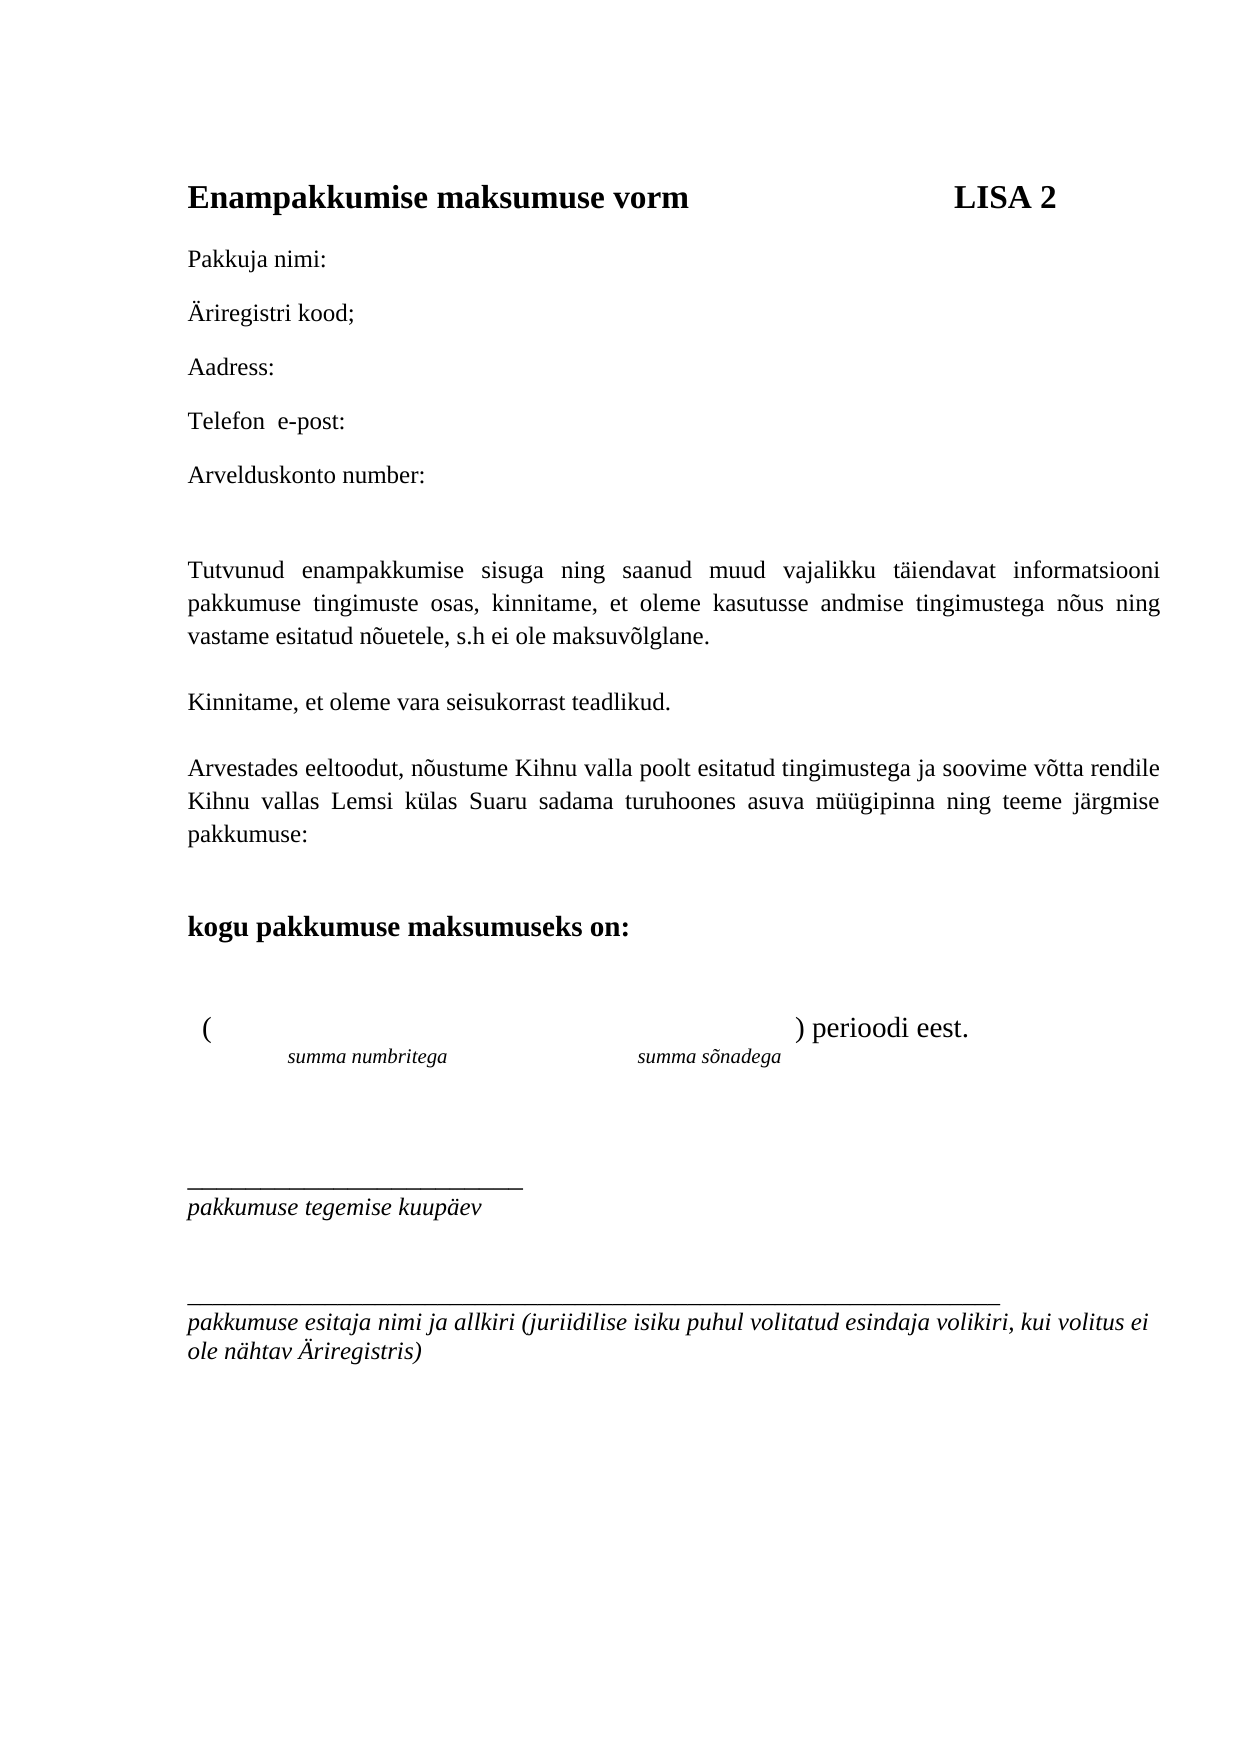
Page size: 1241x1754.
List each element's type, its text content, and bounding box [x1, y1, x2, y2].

text Telefon e-post: [187, 406, 1152, 434]
text Pakkuja nimi: [187, 244, 1152, 273]
text Äriregistri kood; [187, 298, 1152, 327]
text pakkumuse esitaja nimi ja allkiri (juriidilise isiku puhul volitatud esindaja volikiri, kui volitus ei ole nähtav Äriregistris) [187, 1307, 1152, 1365]
text _______________________ [187, 1159, 1152, 1192]
text ( ) perioodi eest. [187, 1010, 1152, 1044]
text pakkumuse tegemise kuupäev [187, 1192, 1152, 1221]
text Arvelduskonto number: [187, 460, 1152, 488]
text Aadress: [187, 352, 1152, 381]
text kogu pakkumuse maksumuseks on: [187, 909, 1152, 943]
text _________________________________________________________________ [187, 1279, 1152, 1307]
text Arvestades eeltoodut, nõustume Kihnu valla poolt esitatud tingimustega ja soovime võtta rendile Kihnu vallas Lemsi külas Suaru sadama turuhoones asuva müügipinna ning teeme järgmise pakkumuse: [187, 753, 1161, 848]
text Tutvunud enampakkumise sisuga ning saanud muud vajalikku täiendavat informatsiooni pakkumuse tingimuste osas, kinnitame, et oleme kasutusse andmise tingimustega nõus ning vastame esitatud nõuetele, s.h ei ole maksuvõlglane. [187, 555, 1161, 649]
text Kinnitame, et oleme vara seisukorrast teadlikud. [187, 687, 1161, 716]
text Enampakkumise maksumuse vorm LISA 2 [187, 177, 1152, 216]
text summa numbritega summa sõnadega [187, 1044, 1152, 1068]
